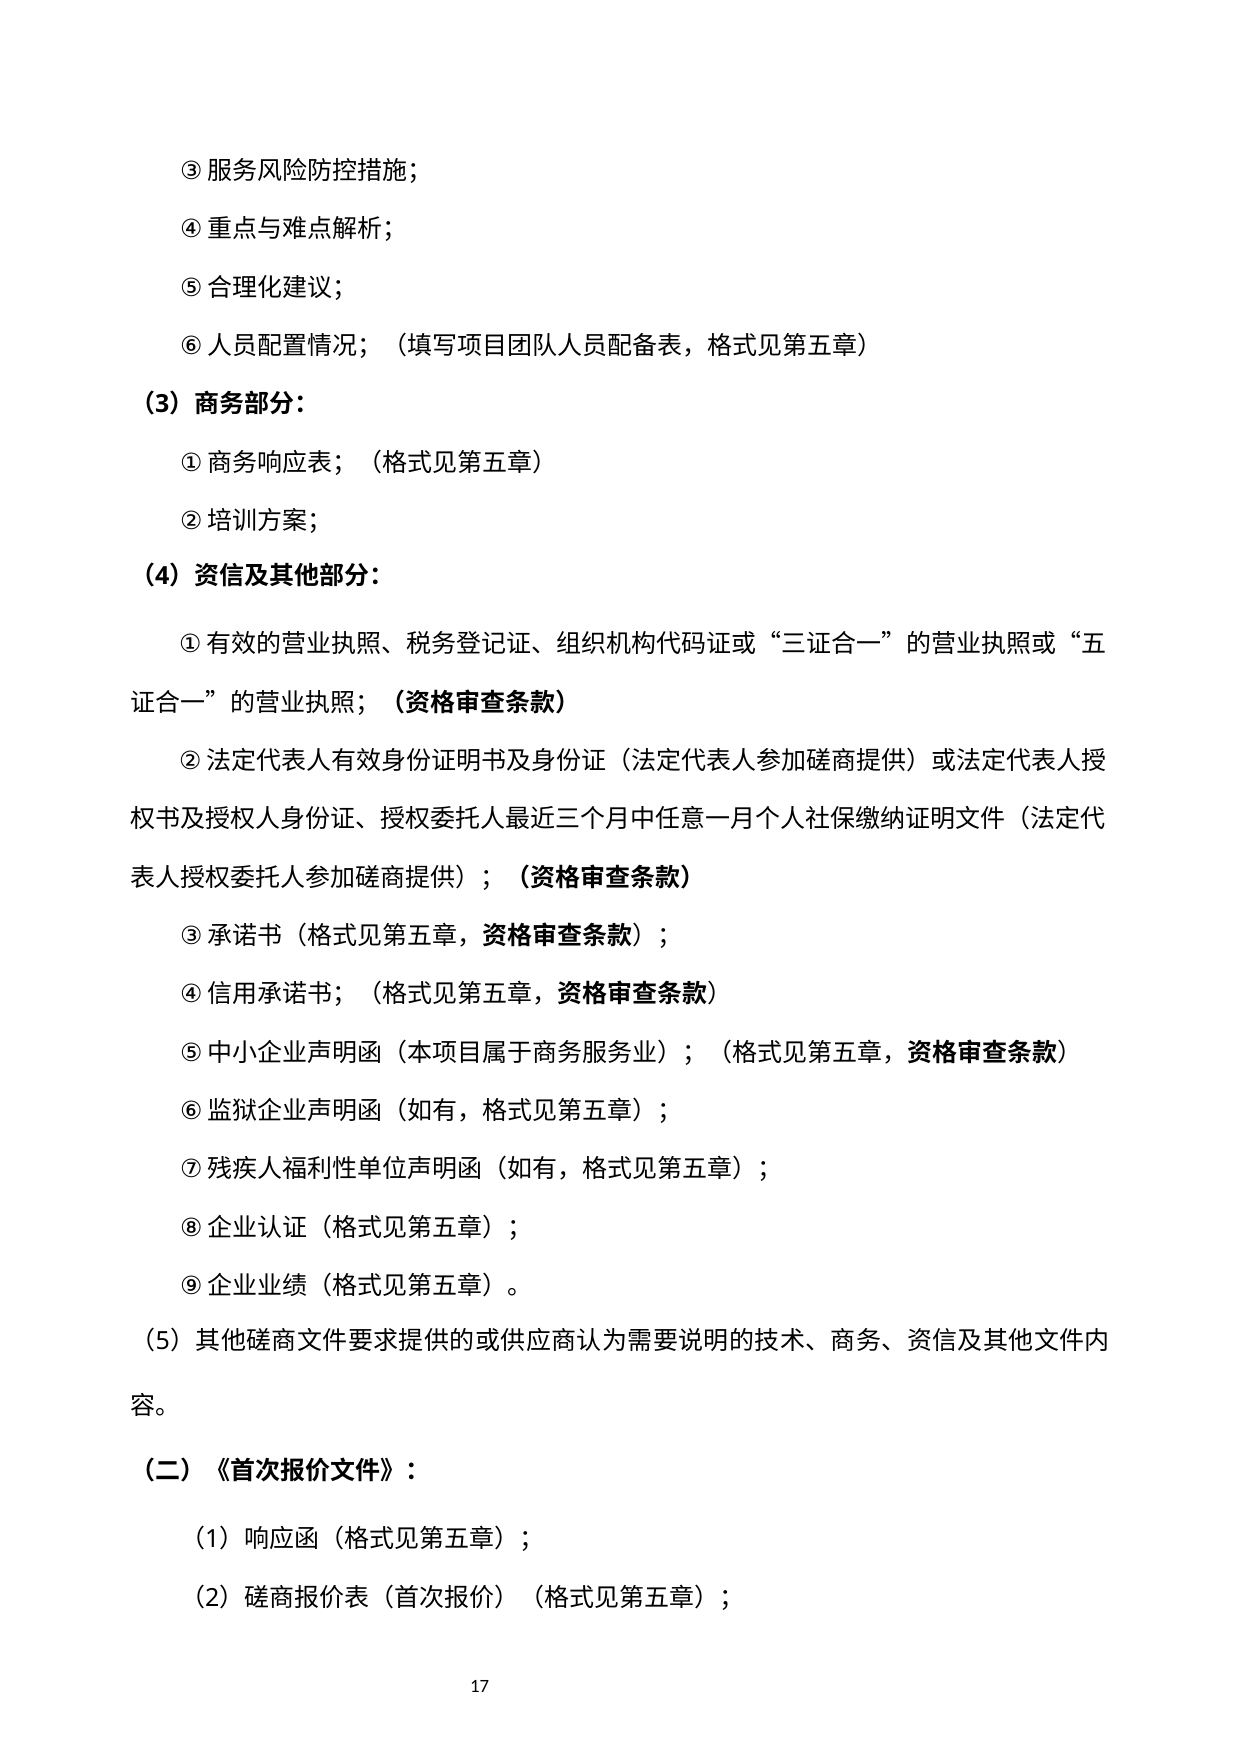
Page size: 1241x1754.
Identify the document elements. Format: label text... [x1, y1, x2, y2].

text ④信用承诺书；（格式见第五章，资格审查条款） [180, 956, 1110, 1014]
text （3）商务部分： [130, 366, 1110, 424]
text （2）磋商报价表（首次报价）（格式见第五章）； [130, 1559, 1110, 1618]
text ②法定代表人有效身份证明书及身份证（法定代表人参加磋商提供）或法定代表人授权书及授权人身份证、授权委托人最近三个月中任意一月个人社保缴纳证明文件（法定代表人授权委托人参加磋商提供）；（资格审查条款） [130, 723, 1110, 898]
text ①商务响应表；（格式见第五章） [130, 424, 1110, 483]
text ⑥人员配置情况；（填写项目团队人员配备表，格式见第五章） [130, 308, 1110, 366]
text ⑧企业认证（格式见第五章）； [180, 1189, 1110, 1248]
text ④重点与难点解析； [130, 191, 1110, 249]
text （二）《首次报价文件》： [130, 1436, 1110, 1501]
text ③服务风险防控措施； [130, 133, 1110, 191]
text ③承诺书（格式见第五章，资格审查条款）； [180, 898, 1110, 956]
text ②培训方案； [130, 483, 1110, 541]
text ⑥监狱企业声明函（如有，格式见第五章）； [180, 1073, 1110, 1131]
text （4）资信及其他部分： [130, 541, 1110, 606]
text （1）响应函（格式见第五章）； [130, 1501, 1110, 1559]
text ⑤中小企业声明函（本项目属于商务服务业）；（格式见第五章，资格审查条款） [180, 1014, 1110, 1073]
text ⑦残疾人福利性单位声明函（如有，格式见第五章）； [180, 1131, 1110, 1189]
text ①有效的营业执照、税务登记证、组织机构代码证或“三证合一”的营业执照或“五证合一”的营业执照；（资格审查条款） [130, 606, 1110, 723]
text （5）其他磋商文件要求提供的或供应商认为需要说明的技术、商务、资信及其他文件内容。 [130, 1306, 1110, 1436]
text ⑨企业业绩（格式见第五章）。 [180, 1248, 1110, 1306]
text ⑤合理化建议； [130, 249, 1110, 308]
